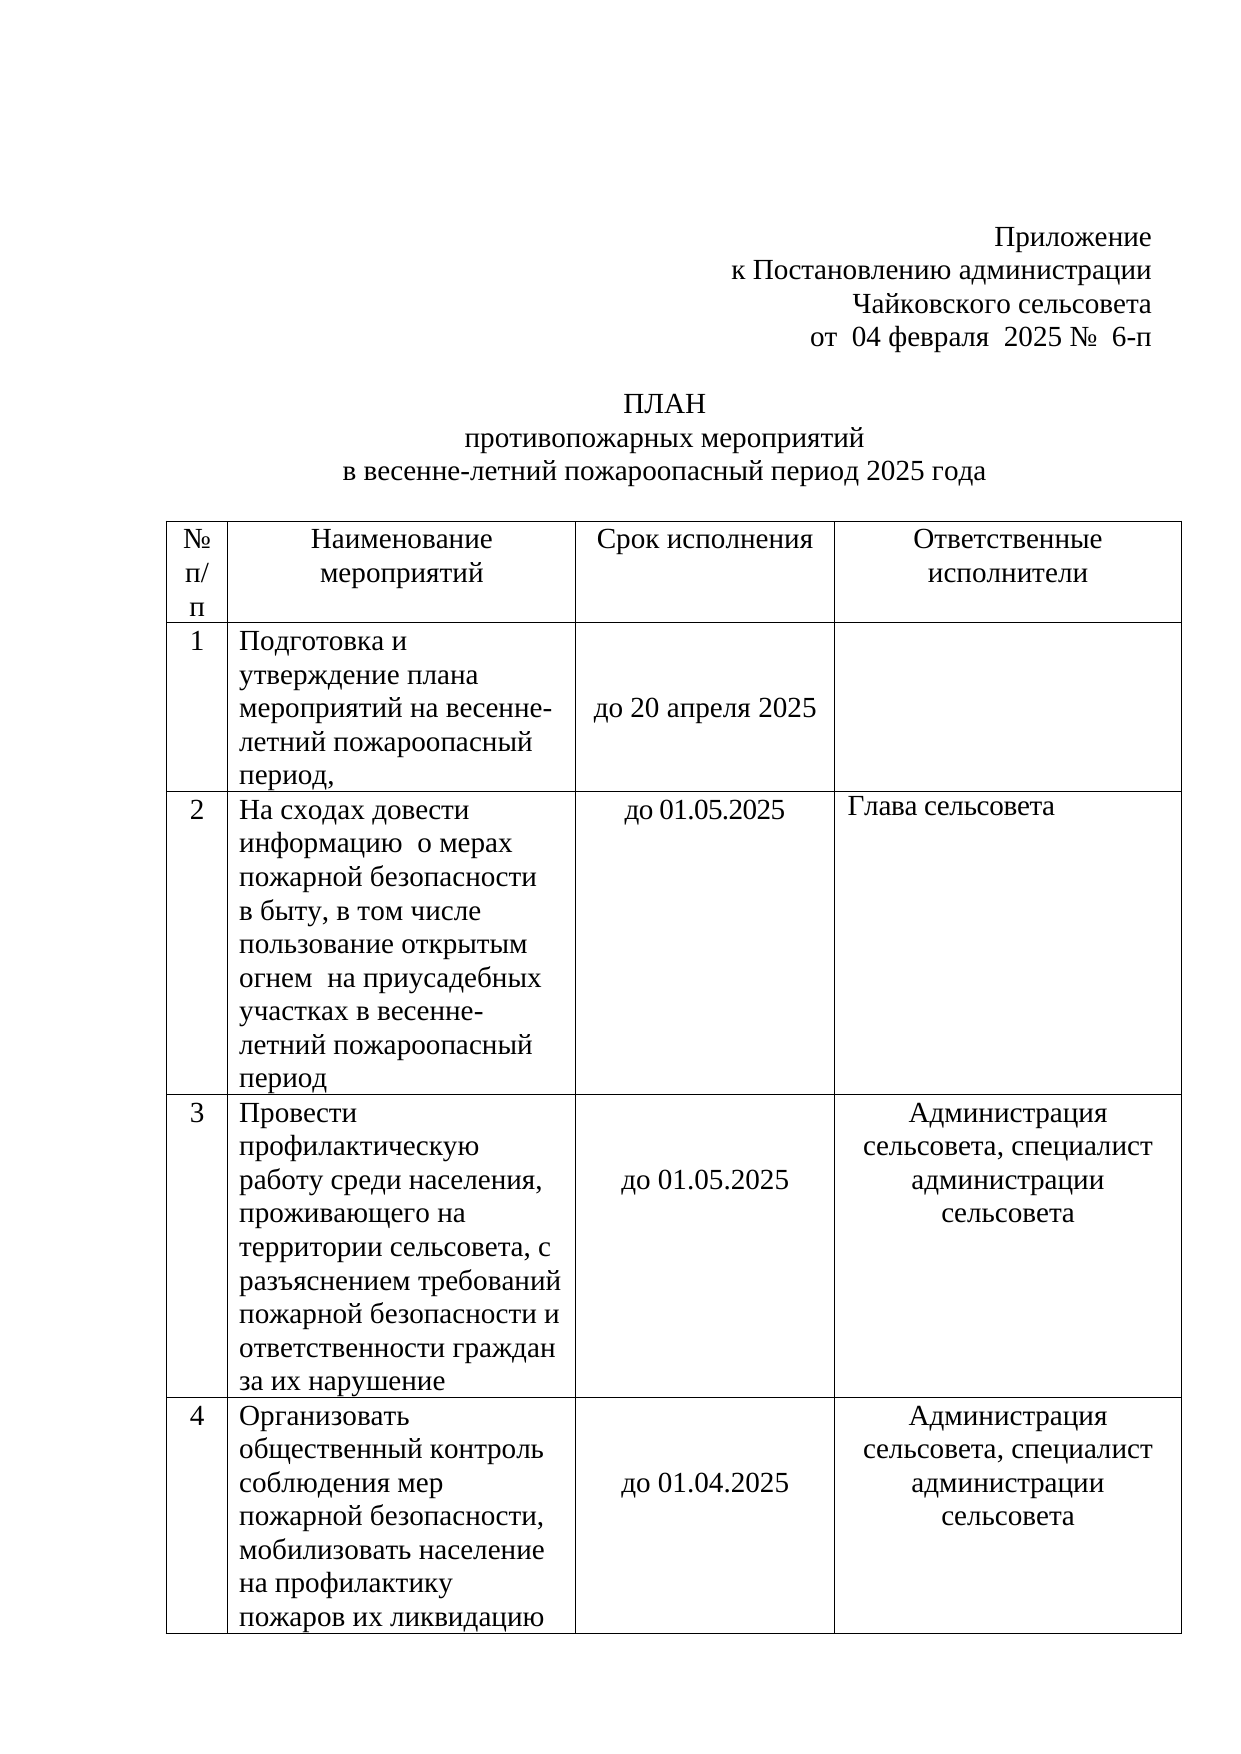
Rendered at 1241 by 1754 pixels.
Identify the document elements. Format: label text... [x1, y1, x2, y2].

table_cell На сходах довести информацию о мерах пожарной безопасности в быту, в том числе пользование открытым огнем на приусадебных участках в весенне-летний пожароопасный период [228, 792, 575, 1094]
table_header Ответственные исполнители [835, 522, 1181, 622]
text от 04 февраля 2025 № 6-п [177, 319, 1152, 353]
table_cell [228, 1398, 575, 1633]
table_cell Подготовка и утверждение плана мероприятий на весенне-летний пожароопасный период, [228, 623, 575, 791]
table_cell [835, 623, 1181, 791]
table_cell Провести профилактическую работу среди населения, проживающего на территории сельсовета, с разъяснением требований пожарной безопасности и ответственности граждан за их нарушение [228, 1095, 575, 1397]
table_cell 1 [167, 623, 227, 791]
text Приложение [177, 219, 1152, 252]
table_cell до 01.05.2025 [576, 1095, 834, 1397]
table_cell Администрация сельсовета, специалист администрации сельсовета [835, 1095, 1181, 1397]
text в весенне-летний пожароопасный период 2025 года [177, 453, 1152, 487]
table_cell до 01.04.2025 [576, 1398, 834, 1633]
table_cell 2 [167, 792, 227, 1094]
table_cell Глава сельсовета [835, 792, 1181, 1094]
table_header Срок исполнения [576, 522, 834, 622]
table_header Наименование мероприятий [228, 522, 575, 622]
text Чайковского сельсовета [177, 286, 1152, 319]
text к Постановлению администрации [177, 252, 1152, 286]
table_cell до 01.05.2025 [576, 792, 834, 1094]
table_header № п/п [167, 522, 227, 622]
text противопожарных мероприятий [177, 420, 1152, 453]
table_cell 4 [167, 1398, 227, 1633]
table_cell 3 [167, 1095, 227, 1397]
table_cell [835, 1398, 1181, 1633]
table_cell до 20 апреля 2025 [576, 623, 834, 791]
text ПЛАН [177, 386, 1152, 420]
